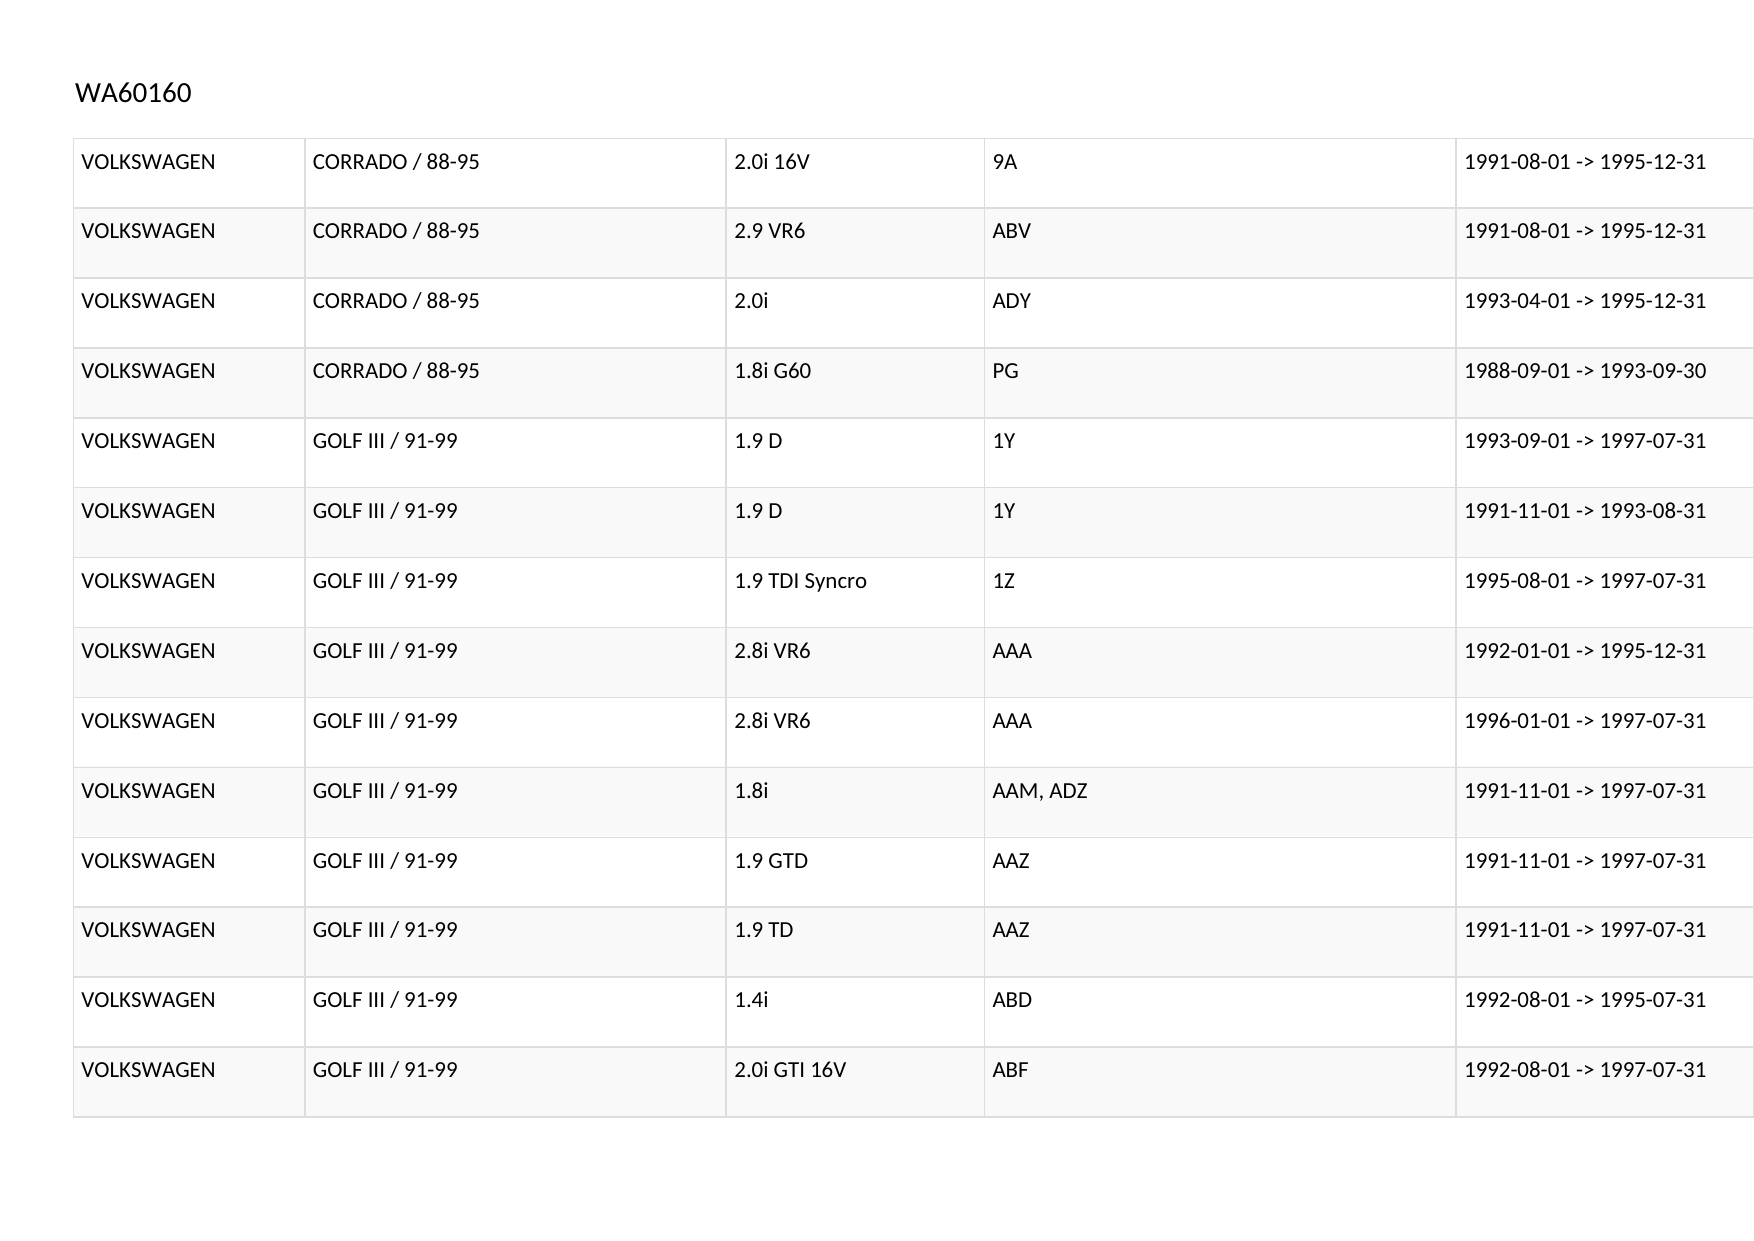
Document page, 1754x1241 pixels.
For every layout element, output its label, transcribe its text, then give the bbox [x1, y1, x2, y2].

table_cell 2.0i 16V [727, 139, 984, 207]
table_cell 1996-01-01 -> 1997-07-31 [1457, 698, 1753, 766]
table_cell 1991-08-01 -> 1995-12-31 [1457, 139, 1753, 207]
table_cell PG [985, 349, 1455, 417]
table_cell AAA [985, 628, 1455, 697]
table_cell GOLF III / 91-99 [306, 419, 725, 487]
table_cell AAZ [985, 908, 1455, 976]
table_cell 1.9 D [727, 419, 984, 487]
table_cell AAA [985, 698, 1455, 766]
table_cell 2.8i VR6 [727, 698, 984, 766]
table_cell VOLKSWAGEN [74, 1048, 304, 1116]
table_cell 1Z [985, 558, 1455, 627]
table_cell VOLKSWAGEN [74, 349, 304, 417]
table_cell 1991-11-01 -> 1993-08-31 [1457, 488, 1753, 557]
table_cell 1995-08-01 -> 1997-07-31 [1457, 558, 1753, 627]
table_cell 1.8i G60 [727, 349, 984, 417]
table_cell 1991-11-01 -> 1997-07-31 [1457, 838, 1753, 906]
table_cell 1991-11-01 -> 1997-07-31 [1457, 908, 1753, 976]
table_cell 1.8i [727, 768, 984, 836]
table_cell VOLKSWAGEN [74, 768, 304, 836]
table_cell 1993-09-01 -> 1997-07-31 [1457, 419, 1753, 487]
table_cell VOLKSWAGEN [74, 908, 304, 976]
table_cell VOLKSWAGEN [74, 488, 304, 557]
table_cell CORRADO / 88-95 [306, 209, 725, 277]
table_cell AAZ [985, 838, 1455, 906]
table_cell GOLF III / 91-99 [306, 908, 725, 976]
table_cell 1.9 GTD [727, 838, 984, 906]
table_cell GOLF III / 91-99 [306, 488, 725, 557]
table_cell VOLKSWAGEN [74, 279, 304, 347]
table_cell ABD [985, 978, 1455, 1046]
table_cell GOLF III / 91-99 [306, 628, 725, 697]
table_cell 1992-08-01 -> 1995-07-31 [1457, 978, 1753, 1046]
table_cell GOLF III / 91-99 [306, 838, 725, 906]
table_cell CORRADO / 88-95 [306, 279, 725, 347]
table_cell GOLF III / 91-99 [306, 698, 725, 766]
table_cell VOLKSWAGEN [74, 139, 304, 207]
table_cell 2.9 VR6 [727, 209, 984, 277]
table_cell ADY [985, 279, 1455, 347]
table_cell GOLF III / 91-99 [306, 1048, 725, 1116]
table_cell GOLF III / 91-99 [306, 558, 725, 627]
table_cell 1991-11-01 -> 1997-07-31 [1457, 768, 1753, 836]
table_cell VOLKSWAGEN [74, 419, 304, 487]
table_cell 1Y [985, 488, 1455, 557]
table_cell ABF [985, 1048, 1455, 1116]
table_cell VOLKSWAGEN [74, 628, 304, 697]
table_cell VOLKSWAGEN [74, 209, 304, 277]
table_cell 1.9 TD [727, 908, 984, 976]
table_cell 1.4i [727, 978, 984, 1046]
table_cell ABV [985, 209, 1455, 277]
table_cell 2.8i VR6 [727, 628, 984, 697]
table_cell VOLKSWAGEN [74, 978, 304, 1046]
table_cell 1.9 D [727, 488, 984, 557]
table_cell CORRADO / 88-95 [306, 139, 725, 207]
table_cell 1993-04-01 -> 1995-12-31 [1457, 279, 1753, 347]
table_cell 1.9 TDI Syncro [727, 558, 984, 627]
table_cell VOLKSWAGEN [74, 838, 304, 906]
table_cell 2.0i GTI 16V [727, 1048, 984, 1116]
table_cell AAM, ADZ [985, 768, 1455, 836]
table_cell 2.0i [727, 279, 984, 347]
table_cell GOLF III / 91-99 [306, 978, 725, 1046]
table_cell CORRADO / 88-95 [306, 349, 725, 417]
table_cell VOLKSWAGEN [74, 558, 304, 627]
table_cell 1988-09-01 -> 1993-09-30 [1457, 349, 1753, 417]
table_cell GOLF III / 91-99 [306, 768, 725, 836]
table_cell VOLKSWAGEN [74, 698, 304, 766]
table_cell 1Y [985, 419, 1455, 487]
table_cell 1992-01-01 -> 1995-12-31 [1457, 628, 1753, 697]
table_cell 1992-08-01 -> 1997-07-31 [1457, 1048, 1753, 1116]
table_cell 9A [985, 139, 1455, 207]
table_cell 1991-08-01 -> 1995-12-31 [1457, 209, 1753, 277]
